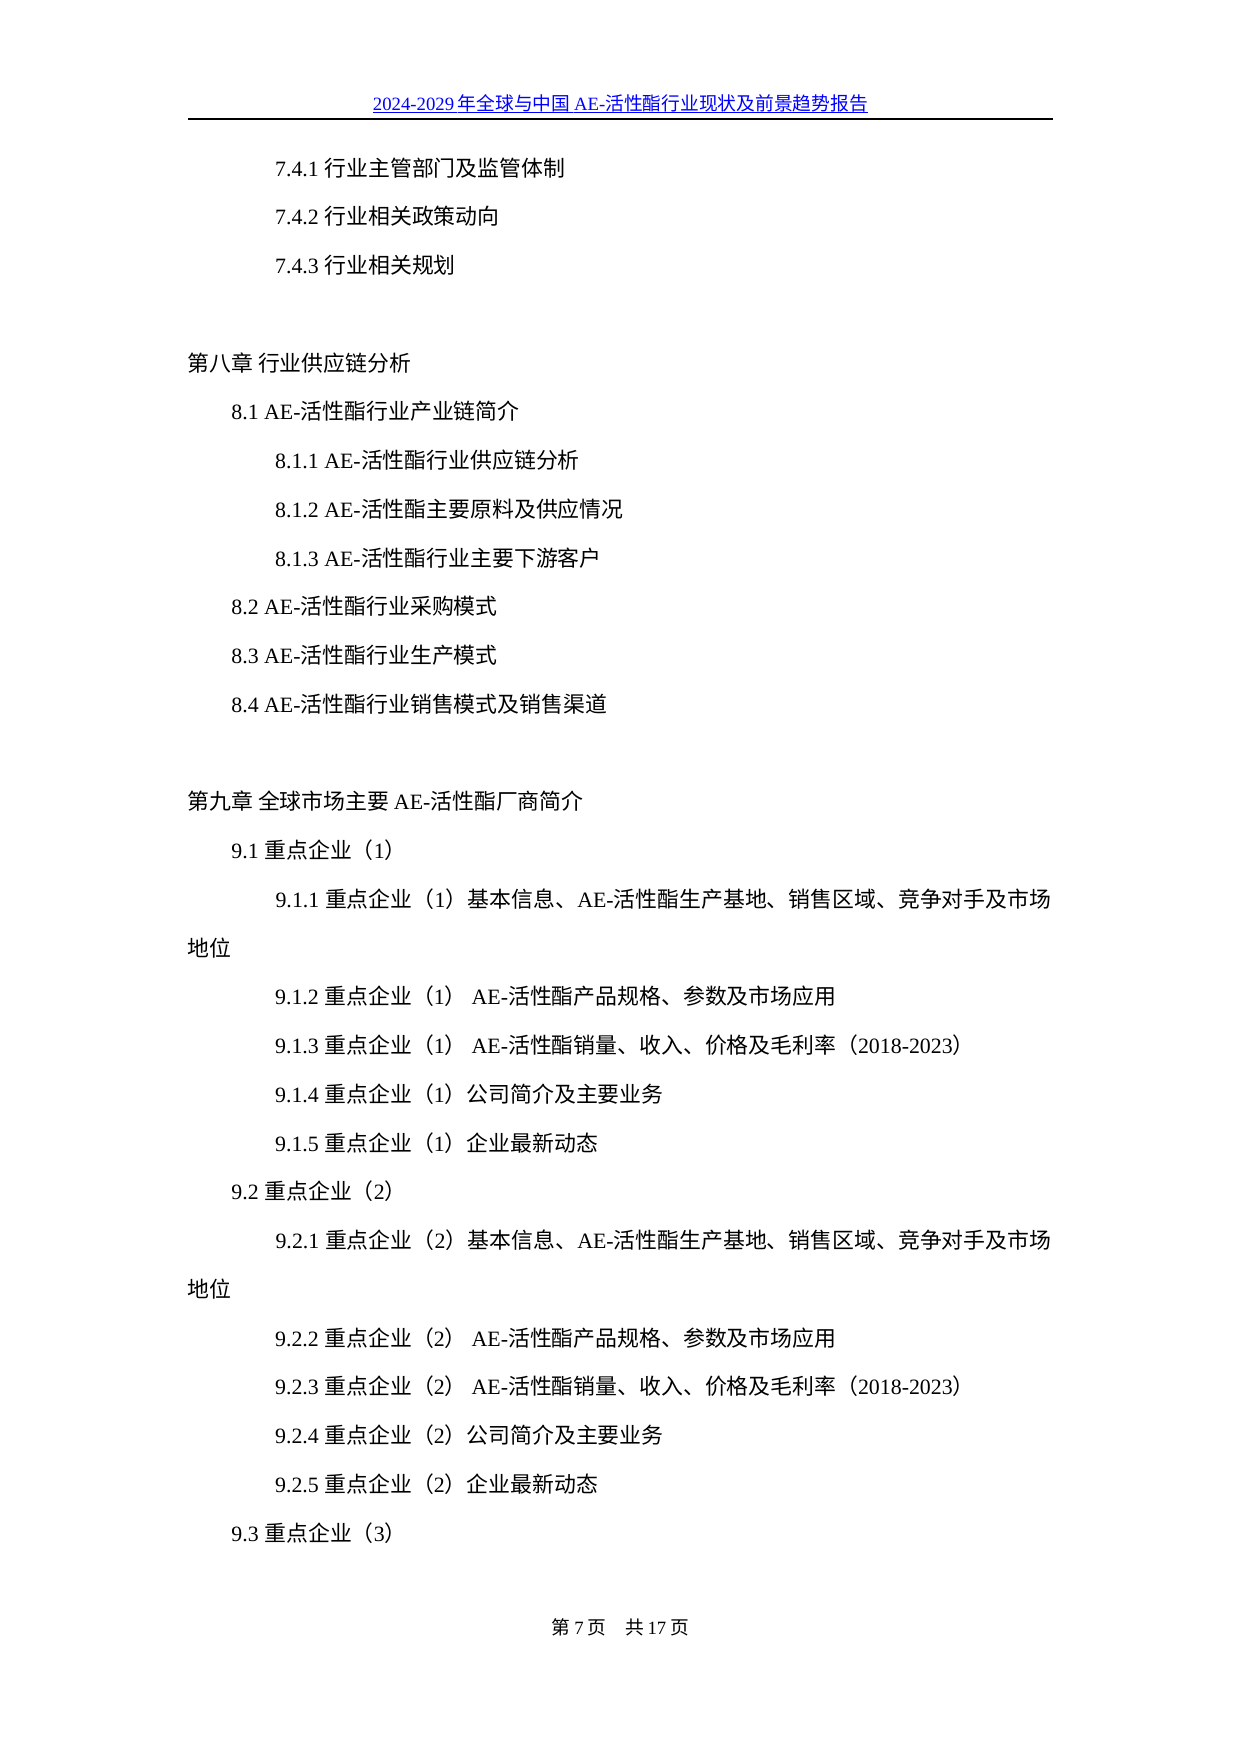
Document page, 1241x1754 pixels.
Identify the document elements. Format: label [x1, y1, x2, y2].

text [187, 150, 1053, 1548]
